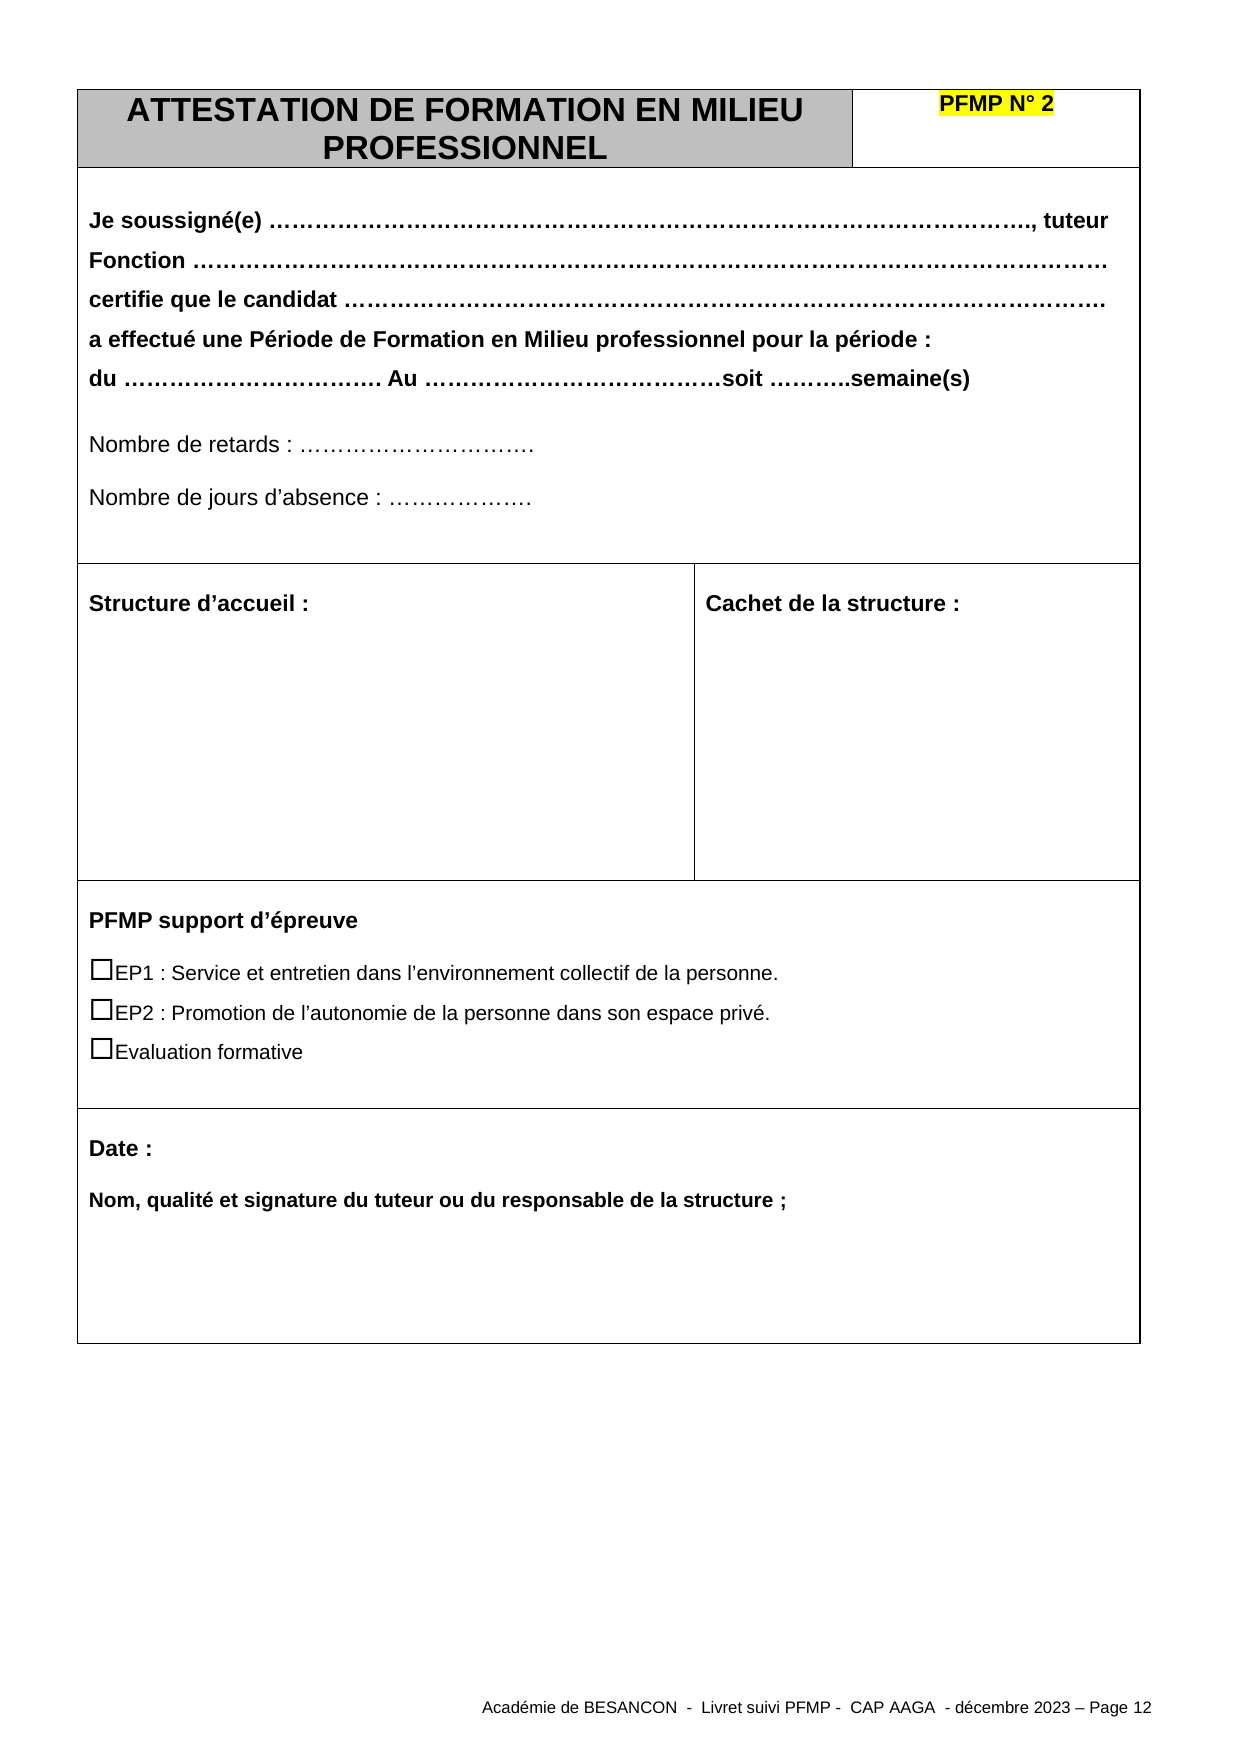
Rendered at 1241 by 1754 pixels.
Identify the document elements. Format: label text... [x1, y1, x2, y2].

table_cell Structure d’accueil : [78, 564, 694, 880]
table_cell ATTESTATION DE FORMATION EN MILIEU PROFESSIONNEL [78, 90, 852, 167]
table_cell PFMP support d’épreuve EP1 : Service et entretien dans l’environnement collectif de la personne. EP2 : Promotion de l’autonomie de la personne dans son espace privé. Evaluation formative [78, 881, 1139, 1107]
table_cell PFMP N° 2 [853, 90, 1139, 167]
table_cell Date : Nom, qualité et signature du tuteur ou du responsable de la structure ; [78, 1109, 1139, 1343]
table_cell Cachet de la structure : [695, 564, 1139, 880]
table_cell Je soussigné(e) ………………………………………………………………………………………., tuteur Fonction ………………………………………………………………………………………………………… certifie que le candidat ………………………………………………………………………………………. a effectué une Période de Formation en Milieu professionnel pour la période : du ……………………………. Au …………………………………soit ………..semaine(s) Nombre de retards : …………………………. Nombre de jours d’absence : ………………. [78, 168, 1139, 563]
